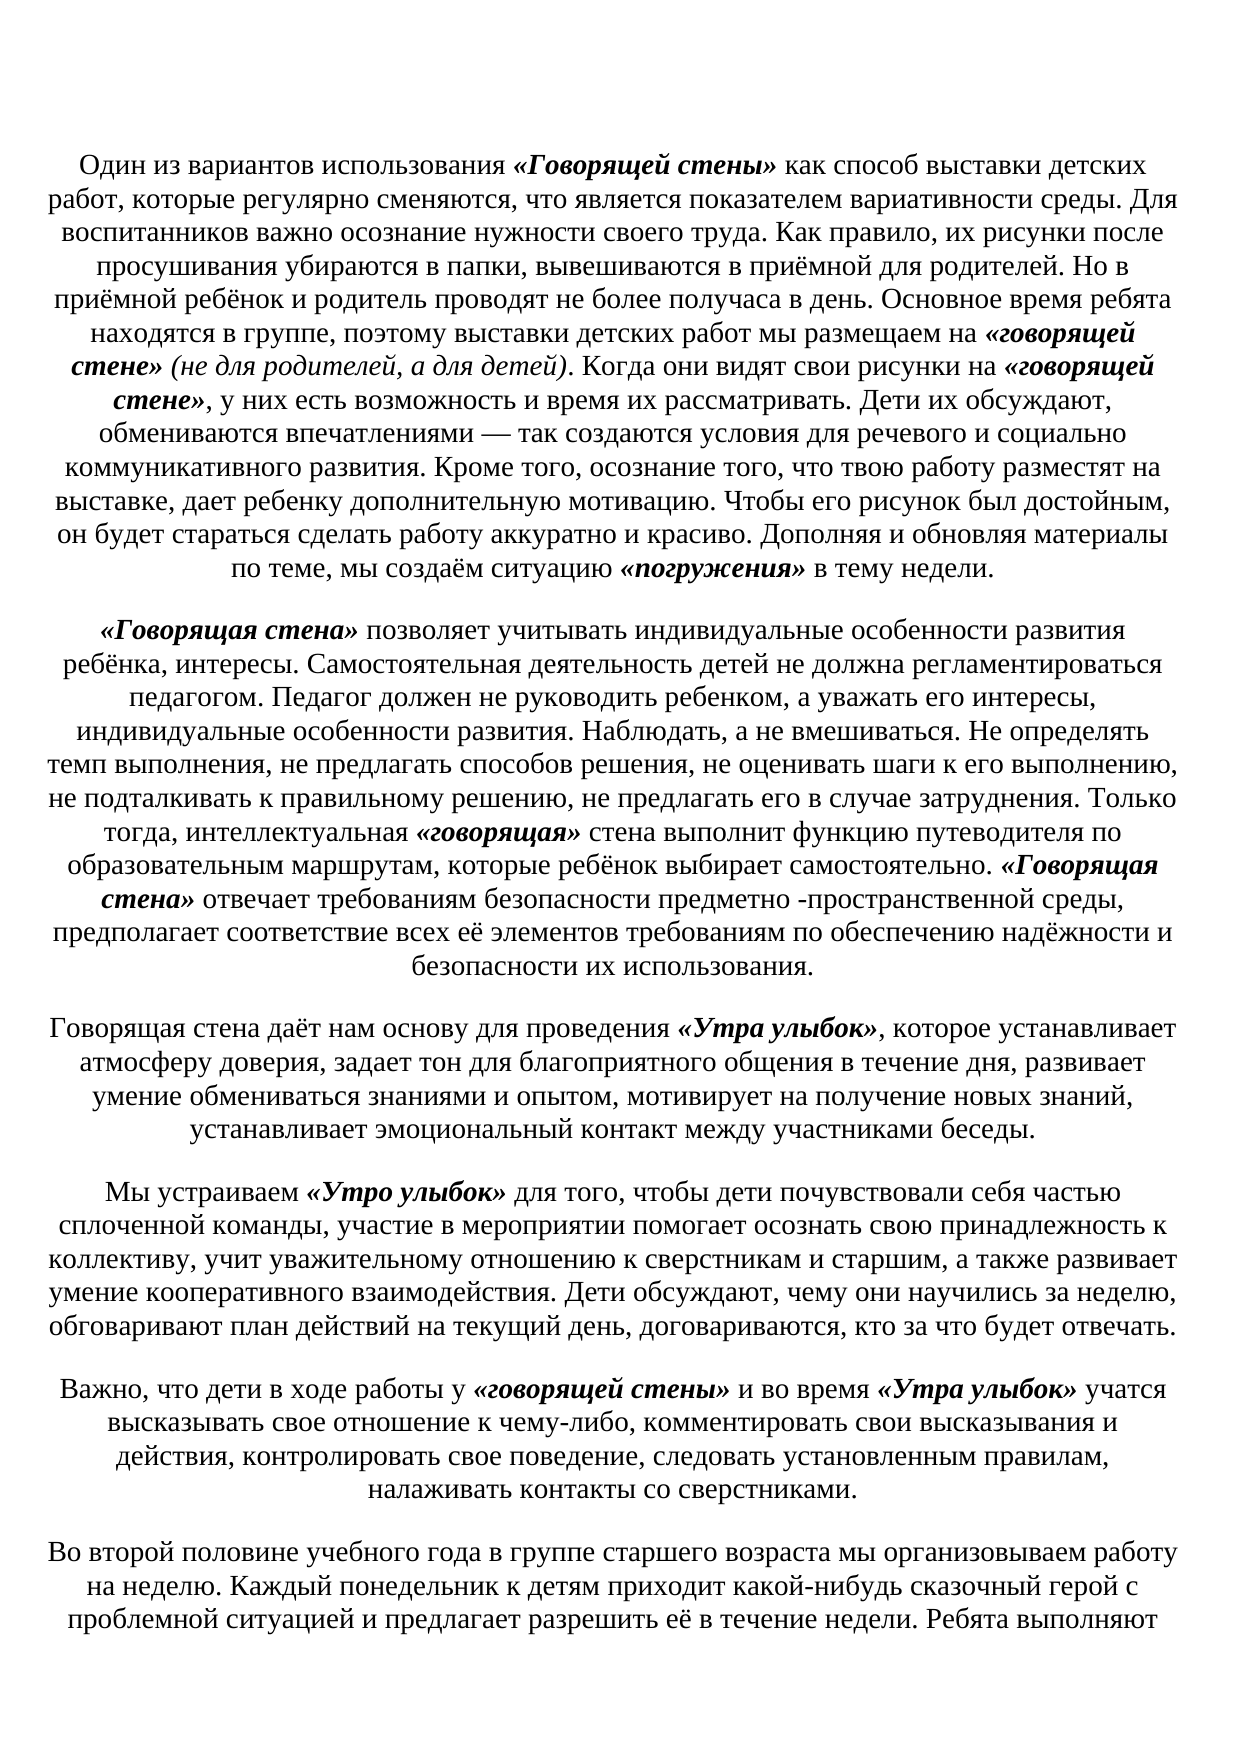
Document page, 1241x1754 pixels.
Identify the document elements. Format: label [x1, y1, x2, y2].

table_header [44, 118, 1181, 1635]
